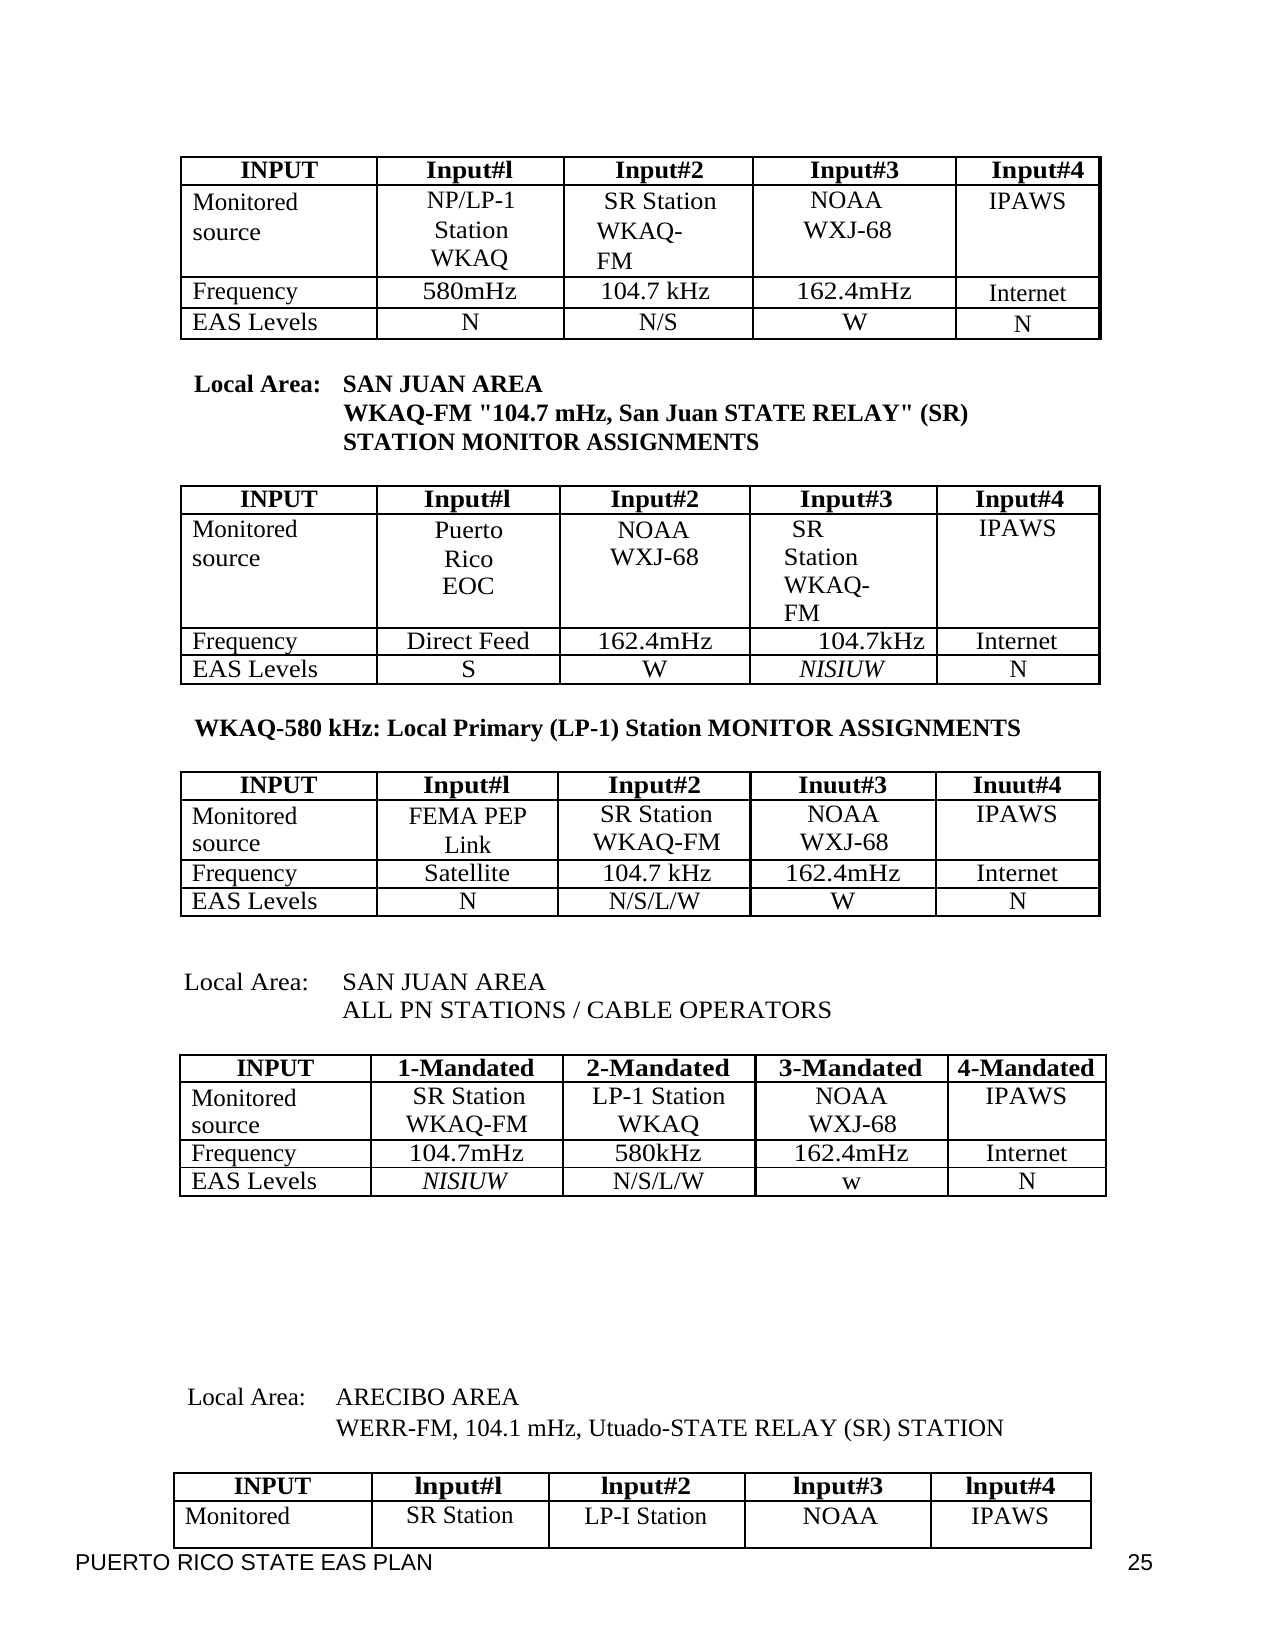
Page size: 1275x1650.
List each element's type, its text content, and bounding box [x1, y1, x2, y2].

table_cell N [378, 889, 557, 915]
table_cell Internet [949, 1141, 1105, 1167]
table_header 1-Mandated [372, 1056, 562, 1081]
table_cell W [752, 889, 935, 915]
table_header Input#l [378, 487, 559, 513]
table_header Input#4 [938, 487, 1098, 513]
table_cell Satellite [378, 861, 557, 887]
table_cell Direct Feed [378, 629, 559, 654]
table_header Input#2 [559, 773, 749, 798]
table_cell EAS Levels [182, 309, 376, 338]
text WERR-FM, 104.1 mHz, Utuado-STATE RELAY (SR) STATION [336, 1411, 1153, 1442]
table_header lnput#4 [932, 1474, 1090, 1500]
table_cell Frequency [182, 861, 376, 887]
table_cell LP-I Station WCMN [550, 1502, 744, 1547]
text Local Area: SAN JUAN AREA [194, 370, 1153, 398]
table_cell IPAWS [932, 1502, 1090, 1547]
table_cell 104.7kHz [751, 629, 936, 654]
table_cell FEMA PEP Link [378, 801, 557, 858]
table_cell N [938, 656, 1098, 682]
table_cell N/S [565, 309, 752, 338]
table_header Input#l [378, 773, 557, 798]
table_header Input#3 [751, 487, 936, 513]
table_cell N/S/L/W [564, 1168, 754, 1195]
table_cell w [757, 1168, 947, 1195]
table_cell NOAA WXJ-68 [752, 801, 935, 858]
table_header Input#3 [754, 158, 955, 184]
table_cell 104.7mHz [372, 1141, 562, 1167]
table_cell Monitored source [182, 801, 376, 858]
table_cell W [561, 656, 749, 682]
table_header Input#l [378, 158, 563, 184]
table_cell NISIUW [372, 1168, 562, 1195]
table_cell LP-1 Station WKAQ [564, 1083, 754, 1139]
table_cell 104.7 kHz [565, 278, 752, 307]
table_cell EAS Levels [181, 1168, 370, 1195]
table_cell IPAWS [949, 1083, 1105, 1139]
table_cell 162.4mHz [754, 278, 955, 307]
table_header 4-Mandated [949, 1056, 1105, 1081]
table_cell 104.7 kHz [559, 861, 749, 887]
table_cell IPAWS [957, 186, 1098, 276]
table_cell Monitored source [182, 515, 376, 627]
table_cell EAS Levels [182, 656, 376, 682]
table_cell N [378, 309, 563, 338]
table_cell 162.4mHz [757, 1141, 947, 1167]
table_header Input#2 [565, 158, 752, 184]
table_cell SR Station WKAQ-FM [559, 801, 749, 858]
text ALL PN STATIONS / CABLE OPERATORS [342, 996, 1153, 1024]
text WKAQ-580 kHz: Local Primary (LP-1) Station MONITOR ASSIGNMENTS [194, 713, 1153, 742]
table_cell Monitored source [175, 1502, 371, 1547]
table_cell W [754, 309, 955, 338]
table_cell 162.4mHz [752, 861, 935, 887]
table_cell SR Station WKAQ-FM [372, 1083, 562, 1139]
table_cell N [949, 1168, 1105, 1195]
table_cell 580mHz [378, 278, 563, 307]
table_cell 162.4mHz [561, 629, 749, 654]
table_header Inuut#3 [752, 773, 935, 798]
table_cell N [937, 889, 1098, 915]
table_header lnput#3 [746, 1474, 930, 1500]
table_cell N/S/L/W [559, 889, 749, 915]
table_cell SR Station WKAQ-FM [751, 515, 936, 627]
table_cell NOAA WNJ-68or69 [746, 1502, 930, 1547]
table_header INPUT [182, 487, 376, 513]
table_cell Internet [937, 861, 1098, 887]
table_cell 580kHz [564, 1141, 754, 1167]
table_header INPUT [181, 1056, 370, 1081]
table_cell NISIUW [751, 656, 936, 682]
table_header INPUT [182, 158, 376, 184]
table_cell Monitored source [181, 1083, 370, 1139]
table_cell NP/LP-1 Station WKAQ [378, 186, 563, 276]
table_cell IPAWS [938, 515, 1098, 627]
table_cell EAS Levels [182, 889, 376, 915]
table_header Inuut#4 [937, 773, 1098, 798]
table_header lnput#2 [550, 1474, 744, 1500]
table_cell NOAA WXJ-68 [754, 186, 955, 276]
table_cell SR Station WKAQ-FM [565, 186, 752, 276]
table_cell N [957, 309, 1098, 338]
table_header lnput#l [373, 1474, 548, 1500]
subtitle Local Area: SAN JUAN AREA [0, 967, 1153, 995]
table_cell Internet [957, 278, 1098, 307]
table_cell Internet [938, 629, 1098, 654]
table_cell Frequency [182, 629, 376, 654]
table_header INPUT [175, 1474, 371, 1500]
table_header 3-Mandated [757, 1056, 947, 1081]
table_header 2-Mandated [564, 1056, 754, 1081]
table_header Input#4 [957, 158, 1098, 184]
table_cell NOAA WXJ-68 [757, 1083, 947, 1139]
table_cell Frequency [182, 278, 376, 307]
table_cell Frequency [181, 1141, 370, 1167]
table_cell S [378, 656, 559, 682]
text Local Area: ARECIBO AREA [187, 1384, 1153, 1411]
table_cell Monitored source [182, 186, 376, 276]
table_header Input#2 [561, 487, 749, 513]
table_cell Puerto Rico EOC [378, 515, 559, 627]
table_header INPUT [182, 773, 376, 798]
table_cell SR Station WKAQ-FM [373, 1502, 548, 1547]
table_cell NOAA WXJ-68 [561, 515, 749, 627]
text WKAQ-FM "104.7 mHz, San Juan STATE RELAY" (SR) STATION MONITOR ASSIGNMENTS [343, 398, 988, 455]
table_cell IPAWS [937, 801, 1098, 858]
